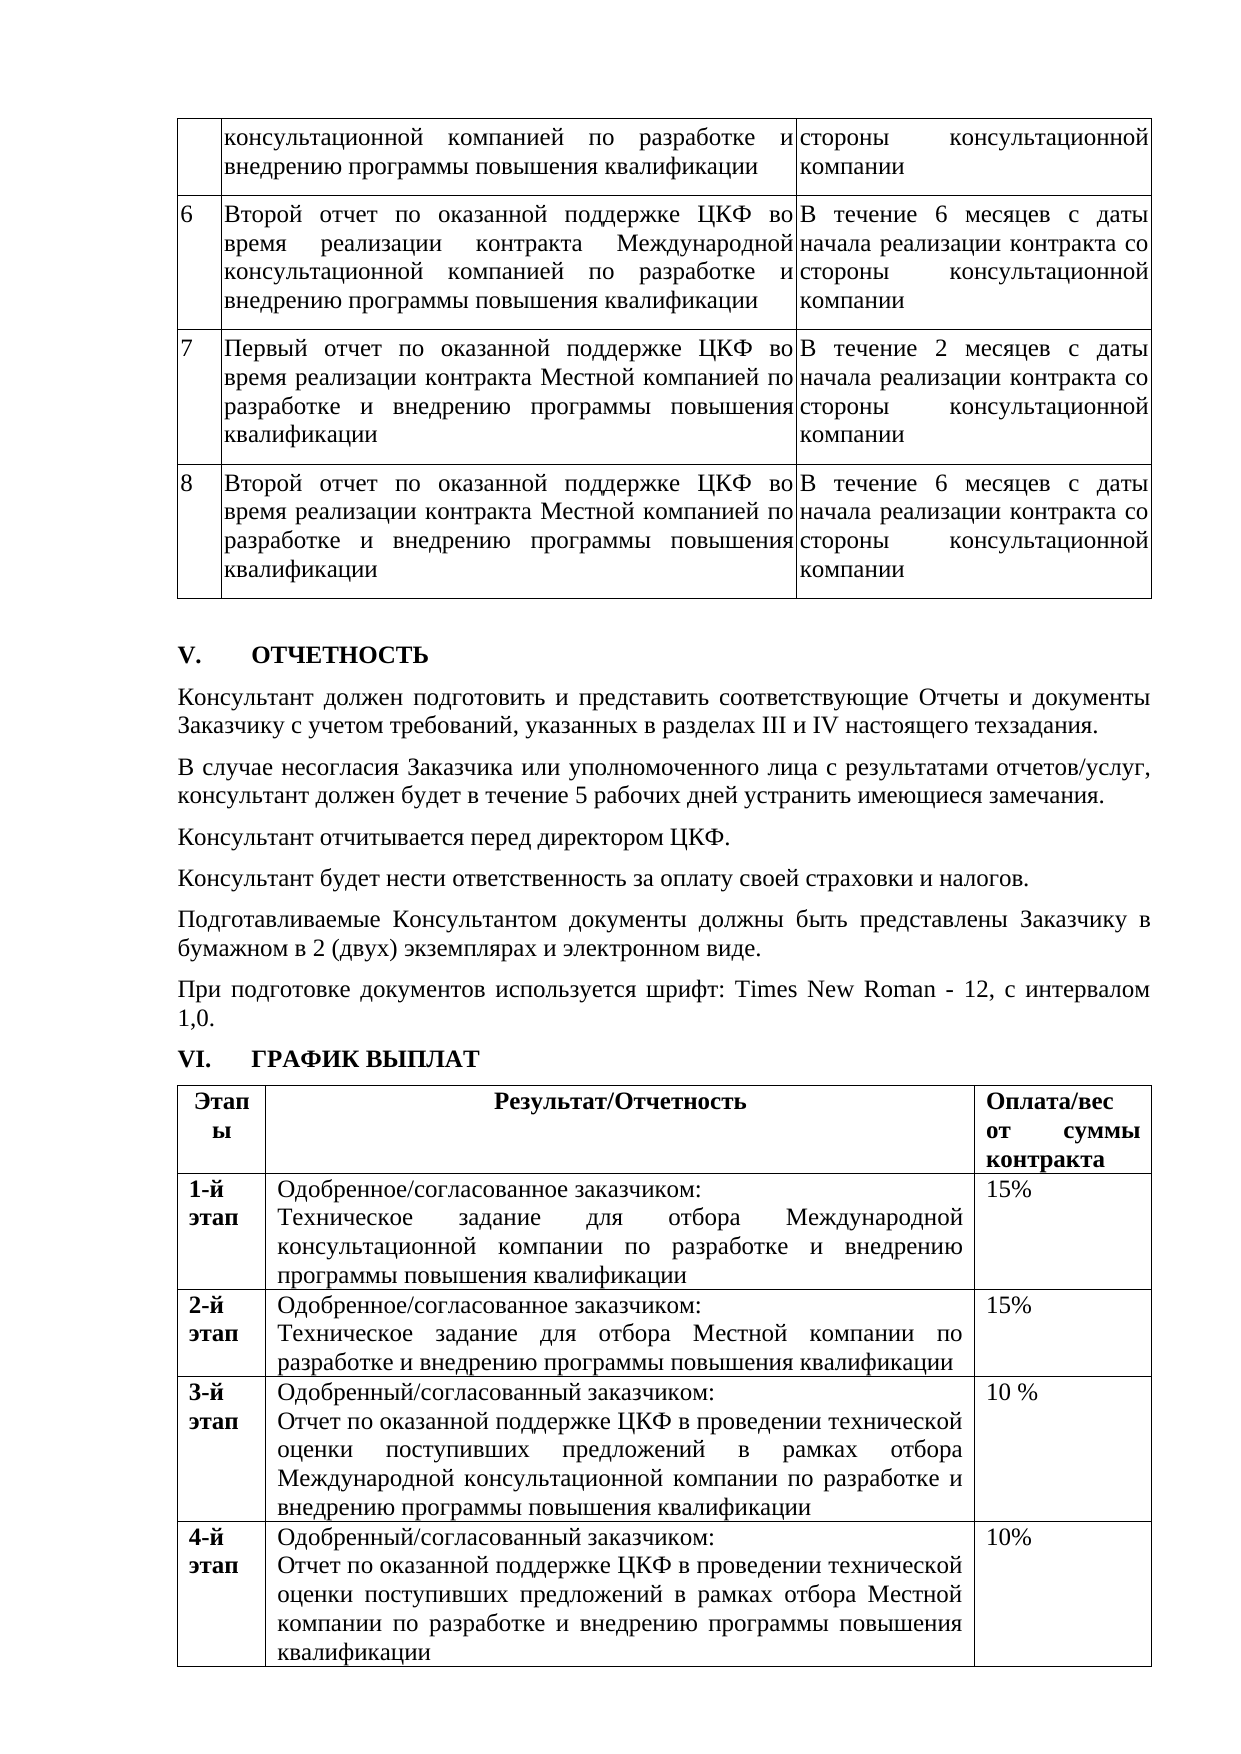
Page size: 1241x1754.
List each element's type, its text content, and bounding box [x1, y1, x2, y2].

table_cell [797, 119, 1151, 195]
table_cell В течение 6 месяцев с даты начала реализации контракта со стороны консультационной компании [797, 465, 1151, 598]
table_cell В течение 6 месяцев с даты начала реализации контракта со стороны консультационной компании [797, 196, 1151, 329]
table_header Оплата/вес от суммы контракта [975, 1086, 1151, 1173]
text Консультант будет нести ответственность за оплату своей страховки и налогов. [177, 863, 1152, 892]
table_cell 3-й этап [178, 1377, 265, 1521]
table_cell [222, 119, 796, 195]
text Консультант отчитывается перед директором ЦКФ. [177, 822, 1152, 850]
table_header Этапы [178, 1086, 265, 1173]
table_cell Одобренный/согласованный заказчиком: Отчет по оказанной поддержке ЦКФ в проведении технической оценки поступивших предложений в рамках отбора Местной компании по разработке и внедрению программы повышения квалификации [266, 1522, 974, 1666]
table_cell 1-й этап [178, 1174, 265, 1289]
text Подготавливаемые Консультантом документы должны быть представлены Заказчику в бумажном в 2 (двух) экземплярах и электронном виде. [177, 904, 1152, 962]
table_cell Второй отчет по оказанной поддержке ЦКФ во время реализации контракта Международной консультационной компанией по разработке и внедрению программы повышения квалификации [222, 196, 796, 329]
table_cell Второй отчет по оказанной поддержке ЦКФ во время реализации контракта Местной компанией по разработке и внедрению программы повышения квалификации [222, 465, 796, 598]
table_cell 5 [178, 119, 221, 195]
table_cell Одобренное/согласованное заказчиком: Техническое задание для отбора Международной консультационной компании по разработке и внедрению программы повышения квалификации [266, 1174, 974, 1289]
table_cell 7 [178, 330, 221, 464]
table_cell Первый отчет по оказанной поддержке ЦКФ во время реализации контракта Местной компанией по разработке и внедрению программы повышения квалификации [222, 330, 796, 464]
table_header Результат/Отчетность [266, 1086, 974, 1173]
text Консультант должен подготовить и представить соответствующие Отчеты и документы Заказчику с учетом требований, указанных в разделах III и IV настоящего техзадания. [177, 682, 1152, 739]
table_cell 2-й этап [178, 1290, 265, 1376]
table_cell 15% [975, 1174, 1151, 1289]
table_cell В течение 2 месяцев с даты начала реализации контракта со стороны консультационной компании [797, 330, 1151, 464]
table_cell 15% [975, 1290, 1151, 1376]
list ОТЧЕТНОСТЬ [177, 640, 1152, 669]
table_cell Одобренное/согласованное заказчиком: Техническое задание для отбора Местной компании по разработке и внедрению программы повышения квалификации [266, 1290, 974, 1376]
table_cell 6 [178, 196, 221, 329]
list ГРАФИК ВЫПЛАТ [177, 1044, 1152, 1073]
table_cell 4-й этап [178, 1522, 265, 1666]
table_cell 10% [975, 1522, 1151, 1666]
table_cell 10 % [975, 1377, 1151, 1521]
table_cell 8 [178, 465, 221, 598]
text При подготовке документов используется шрифт: Times New Roman - 12, с интервалом 1,0. [177, 974, 1152, 1032]
text В случае несогласия Заказчика или уполномоченного лица с результатами отчетов/услуг, консультант должен будет в течение 5 рабочих дней устранить имеющиеся замечания. [177, 752, 1152, 809]
table_cell Одобренный/согласованный заказчиком: Отчет по оказанной поддержке ЦКФ в проведении технической оценки поступивших предложений в рамках отбора Международной консультационной компании по разработке и внедрению программы повышения квалификации [266, 1377, 974, 1521]
